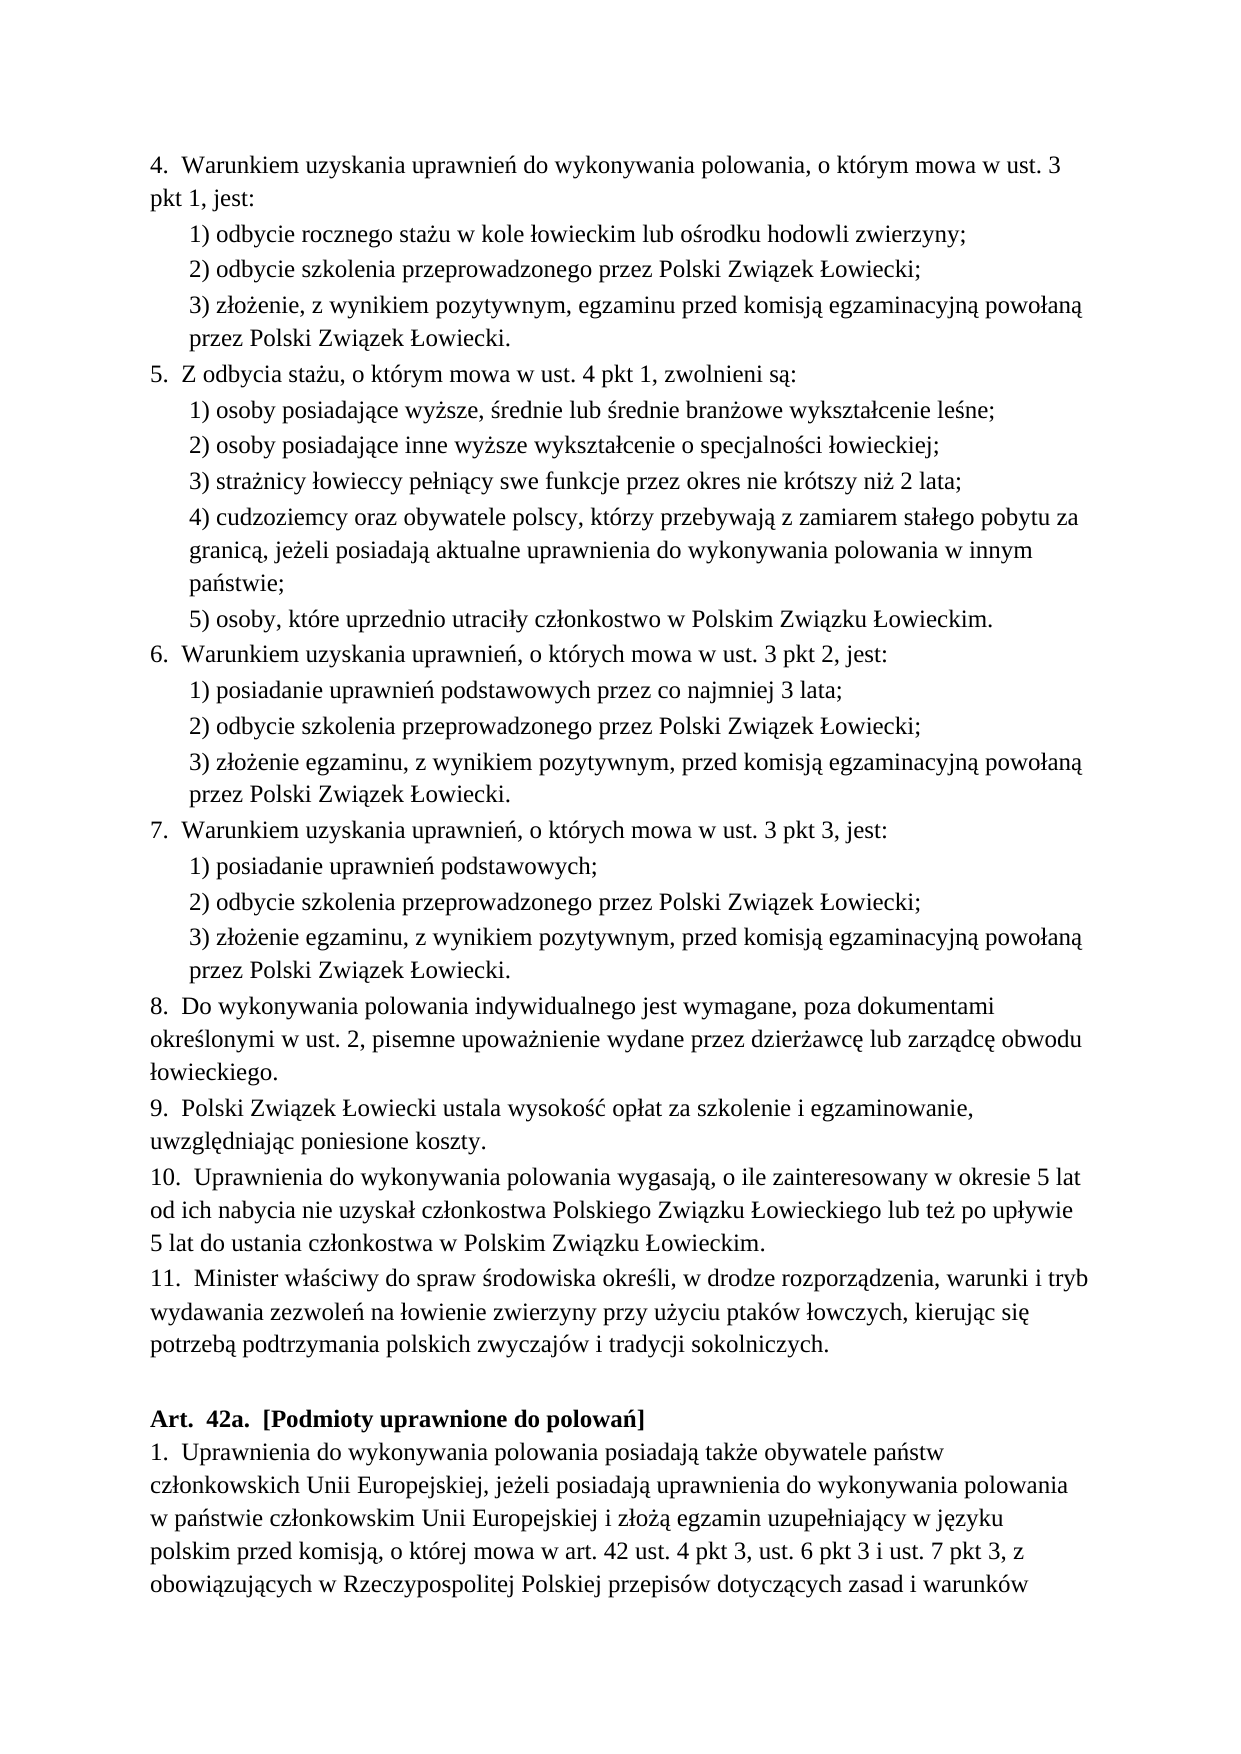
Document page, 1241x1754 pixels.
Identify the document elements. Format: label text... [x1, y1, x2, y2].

text 3) złożenie egzaminu, z wynikiem pozytywnym, przed komisją egzaminacyjną powołaną przez Polski Związek Łowiecki. [189, 747, 1090, 808]
text 1) posiadanie uprawnień podstawowych przez co najmniej 3 lata; [189, 675, 1090, 704]
text 4) cudzoziemcy oraz obywatele polscy, którzy przebywają z zamiarem stałego pobytu za granicą, jeżeli posiadają aktualne uprawnienia do wykonywania polowania w innym państwie; [189, 502, 1090, 597]
text 6. Warunkiem uzyskania uprawnień, o których mowa w ust. 3 pkt 2, jest: [150, 639, 1090, 668]
text 10. Uprawnienia do wykonywania polowania wygasają, o ile zainteresowany w okresie 5 lat od ich nabycia nie uzyskał członkostwa Polskiego Związku Łowieckiego lub też po upływie 5 lat do ustania członkostwa w Polskim Związku Łowieckim. [150, 1162, 1090, 1257]
text 8. Do wykonywania polowania indywidualnego jest wymagane, poza dokumentami określonymi w ust. 2, pisemne upoważnienie wydane przez dzierżawcę lub zarządcę obwodu łowieckiego. [150, 991, 1090, 1086]
text 1) odbycie rocznego stażu w kole łowieckim lub ośrodku hodowli zwierzyny; [189, 219, 1090, 247]
text 2) odbycie szkolenia przeprowadzonego przez Polski Związek Łowiecki; [189, 711, 1090, 739]
text 11. Minister właściwy do spraw środowiska określi, w drodze rozporządzenia, warunki i tryb wydawania zezwoleń na łowienie zwierzyny przy użyciu ptaków łowczych, kierując się potrzebą podtrzymania polskich zwyczajów i tradycji sokolniczych. [150, 1263, 1090, 1358]
text 3) złożenie, z wynikiem pozytywnym, egzaminu przed komisją egzaminacyjną powołaną przez Polski Związek Łowiecki. [189, 290, 1090, 352]
text 1) posiadanie uprawnień podstawowych; [189, 851, 1090, 880]
text 2) odbycie szkolenia przeprowadzonego przez Polski Związek Łowiecki; [189, 887, 1090, 916]
text 3) złożenie egzaminu, z wynikiem pozytywnym, przed komisją egzaminacyjną powołaną przez Polski Związek Łowiecki. [189, 922, 1090, 984]
text 2) osoby posiadające inne wyższe wykształcenie o specjalności łowieckiej; [189, 430, 1090, 459]
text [150, 1437, 1090, 1598]
text Art. 42a. [Podmioty uprawnione do polowań] [150, 1404, 1090, 1433]
text 7. Warunkiem uzyskania uprawnień, o których mowa w ust. 3 pkt 3, jest: [150, 815, 1090, 844]
text 3) strażnicy łowieccy pełniący swe funkcje przez okres nie krótszy niż 2 lata; [189, 466, 1090, 495]
text 5) osoby, które uprzednio utraciły członkostwo w Polskim Związku Łowieckim. [189, 604, 1090, 632]
text 4. Warunkiem uzyskania uprawnień do wykonywania polowania, o którym mowa w ust. 3 pkt 1, jest: [150, 150, 1090, 212]
text 9. Polski Związek Łowiecki ustala wysokość opłat za szkolenie i egzaminowanie, uwzględniając poniesione koszty. [150, 1093, 1090, 1155]
text 2) odbycie szkolenia przeprowadzonego przez Polski Związek Łowiecki; [189, 254, 1090, 283]
text 5. Z odbycia stażu, o którym mowa w ust. 4 pkt 1, zwolnieni są: [150, 359, 1090, 388]
text 1) osoby posiadające wyższe, średnie lub średnie branżowe wykształcenie leśne; [189, 395, 1090, 423]
